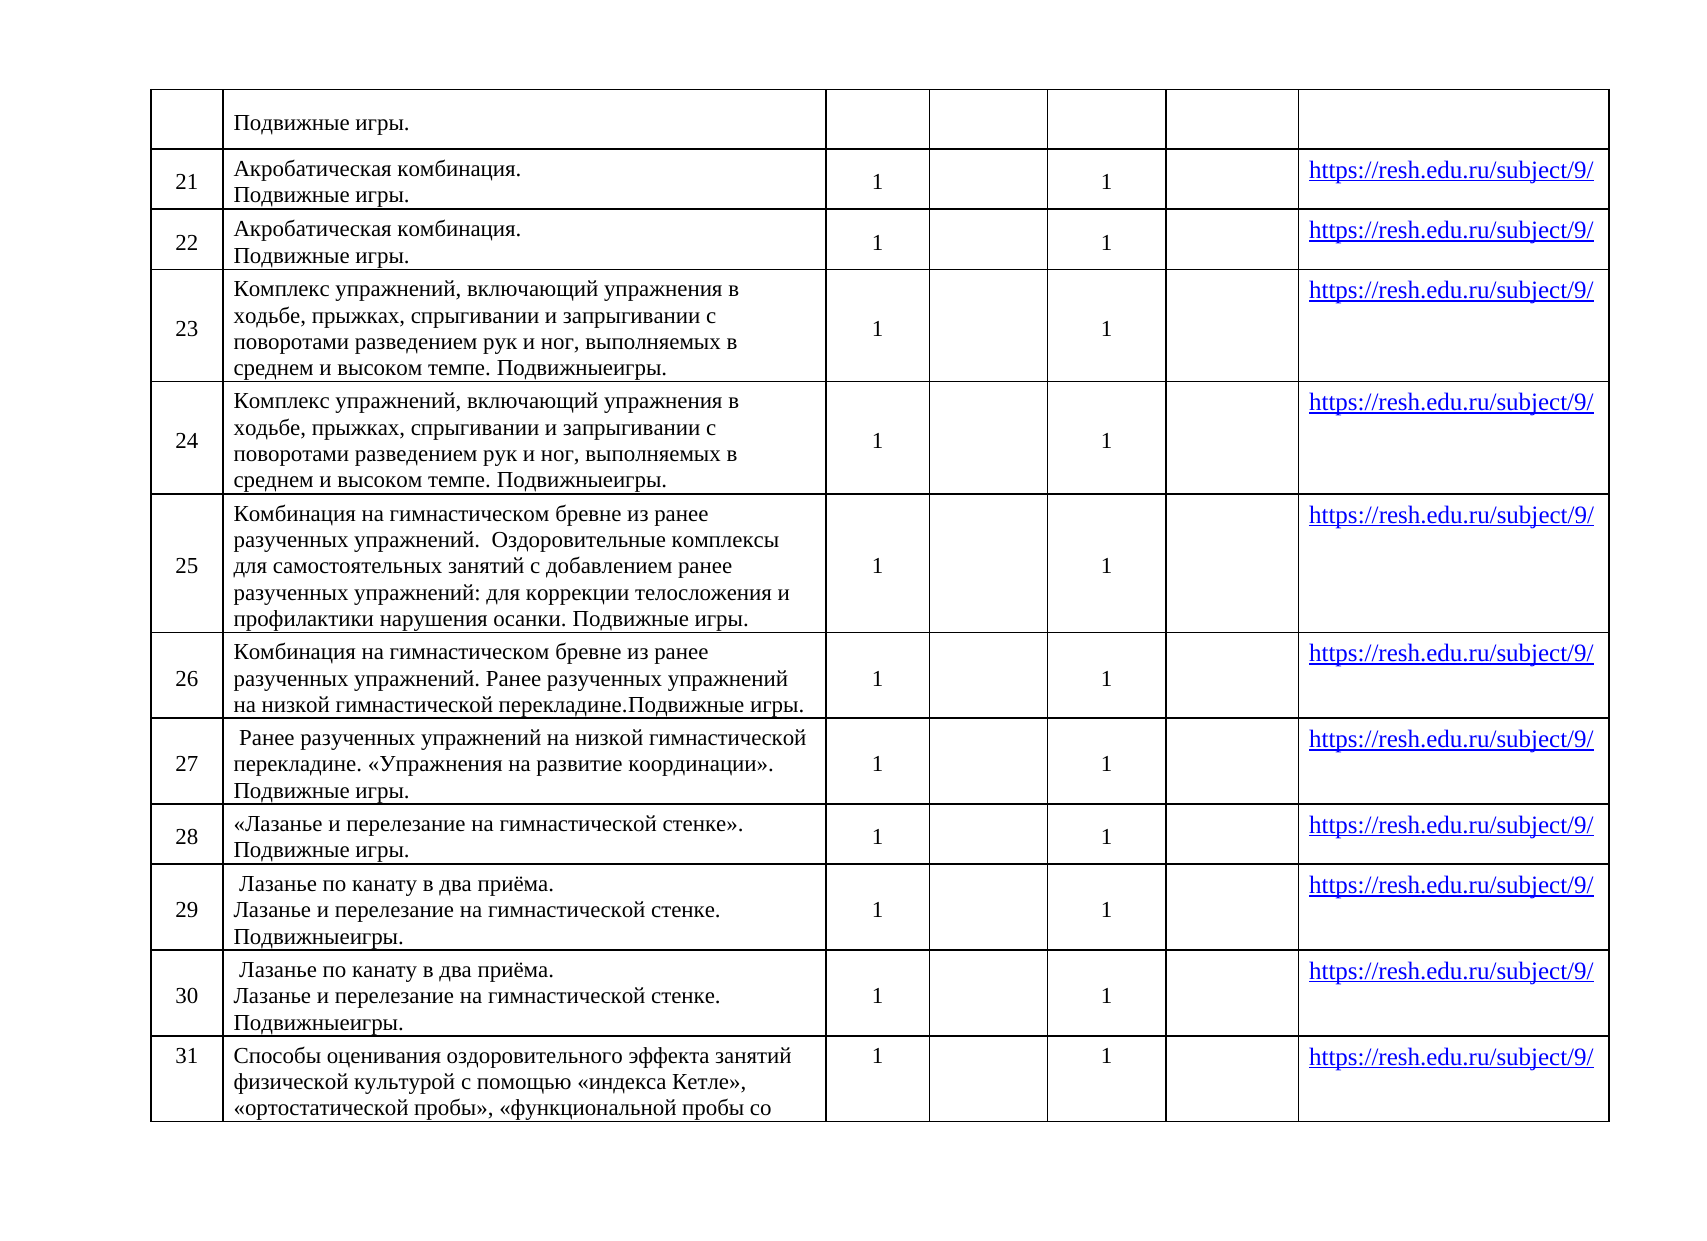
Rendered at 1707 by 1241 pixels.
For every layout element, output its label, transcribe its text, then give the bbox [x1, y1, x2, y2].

table_cell 27 [152, 719, 222, 803]
table_cell 1 [827, 270, 929, 381]
table_cell [930, 210, 1047, 268]
table_cell 1 [1048, 210, 1165, 268]
table_cell https://resh.edu.ru/subject/9/ [1299, 495, 1608, 631]
table_cell https://resh.edu.ru/subject/9/ [1299, 805, 1608, 863]
table_cell 1 [1048, 495, 1165, 631]
table_cell 1 [827, 210, 929, 268]
table_cell 1 [1048, 633, 1165, 717]
table_cell [930, 805, 1047, 863]
table_cell 1 [827, 633, 929, 717]
table_cell [1167, 865, 1298, 949]
table_cell 20 [152, 90, 222, 148]
table_cell [1167, 1037, 1298, 1121]
table_cell [930, 382, 1047, 493]
table_cell 1 [1048, 951, 1165, 1035]
table_cell 1 [827, 382, 929, 493]
table_cell [1167, 719, 1298, 803]
table_cell [930, 150, 1047, 208]
table_cell 1 [827, 805, 929, 863]
table_cell 1 [1048, 865, 1165, 949]
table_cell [224, 1037, 825, 1121]
table_cell 1 [827, 865, 929, 949]
table_cell Комбинация на гимнастическом бревне из ранее разученных упражнений. Ранее разученных упражнений на низкой гимнастической перекладине.Подвижные игры. [224, 633, 825, 717]
table_cell Лазанье по канату в два приёма. Лазанье и перелезание на гимнастической стенке. Подвижныеигры. [224, 865, 825, 949]
table_cell 25 [152, 495, 222, 631]
table_cell 28 [152, 805, 222, 863]
table_cell 1 [1048, 1037, 1165, 1121]
table_cell [930, 495, 1047, 631]
table_cell [1167, 90, 1298, 148]
table_cell [1167, 951, 1298, 1035]
table_cell 1 [1048, 270, 1165, 381]
table_cell [1167, 210, 1298, 268]
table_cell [1299, 90, 1608, 148]
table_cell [224, 90, 825, 148]
table_cell [1167, 633, 1298, 717]
table_cell [1167, 495, 1298, 631]
table_cell Акробатическая комбинация. Подвижные игры. [224, 210, 825, 268]
table_cell https://resh.edu.ru/subject/9/ [1299, 719, 1608, 803]
table_cell 1 [827, 150, 929, 208]
table_cell [930, 1037, 1047, 1121]
table_cell https://resh.edu.ru/subject/9/ [1299, 270, 1608, 381]
table_cell 1 [827, 1037, 929, 1121]
table_cell https://resh.edu.ru/subject/9/ [1299, 633, 1608, 717]
table_cell 1 [827, 495, 929, 631]
table_cell 1 [1048, 382, 1165, 493]
table_cell [930, 90, 1047, 148]
table_cell https://resh.edu.ru/subject/9/ [1299, 382, 1608, 493]
table_cell 1 [827, 719, 929, 803]
table_cell https://resh.edu.ru/subject/9/ [1299, 865, 1608, 949]
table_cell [1299, 1037, 1608, 1121]
table_cell 1 [1048, 90, 1165, 148]
table_cell 29 [152, 865, 222, 949]
table_cell Лазанье по канату в два приёма. Лазанье и перелезание на гимнастической стенке. Подвижныеигры. [224, 951, 825, 1035]
table_cell 26 [152, 633, 222, 717]
table_cell [930, 270, 1047, 381]
table_cell 1 [1048, 805, 1165, 863]
table_cell 23 [152, 270, 222, 381]
table_cell https://resh.edu.ru/subject/9/ [1299, 210, 1608, 268]
table_cell [930, 865, 1047, 949]
table_cell 1 [827, 951, 929, 1035]
table_cell [1167, 270, 1298, 381]
table_cell [930, 633, 1047, 717]
table_cell 30 [152, 951, 222, 1035]
table_cell [930, 719, 1047, 803]
table_cell [1167, 805, 1298, 863]
table_cell 24 [152, 382, 222, 493]
table_cell Комбинация на гимнастическом бревне из ранее разученных упражнений. Оздоровительные комплексы для самостоятельных занятий с добавлением ранее разученных упражнений: для коррекции телосложения и профилактики нарушения осанки. Подвижные игры. [224, 495, 825, 631]
table_cell Комплекс упражнений, включающий упражнения в ходьбе, прыжках, спрыгивании и запрыгивании с поворотами разведением рук и ног, выполняемых в среднем и высоком темпе. Подвижныеигры. [224, 270, 825, 381]
table_cell 21 [152, 150, 222, 208]
table_cell 31 [152, 1037, 222, 1121]
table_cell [224, 150, 825, 208]
table_cell 22 [152, 210, 222, 268]
table_cell [930, 951, 1047, 1035]
table_cell 1 [1048, 150, 1165, 208]
table_cell «Лазанье и перелезание на гимнастической стенке». Подвижные игры. [224, 805, 825, 863]
table_cell https://resh.edu.ru/subject/9/ [1299, 150, 1608, 208]
table_cell 1 [827, 90, 929, 148]
table_cell [1167, 150, 1298, 208]
table_cell Комплекс упражнений, включающий упражнения в ходьбе, прыжках, спрыгивании и запрыгивании с поворотами разведением рук и ног, выполняемых в среднем и высоком темпе. Подвижныеигры. [224, 382, 825, 493]
table_cell [1167, 382, 1298, 493]
table_cell 1 [1048, 719, 1165, 803]
table_cell https://resh.edu.ru/subject/9/ [1299, 951, 1608, 1035]
table_cell Ранее разученных упражнений на низкой гимнастической перекладине. «Упражнения на развитие координации». Подвижные игры. [224, 719, 825, 803]
